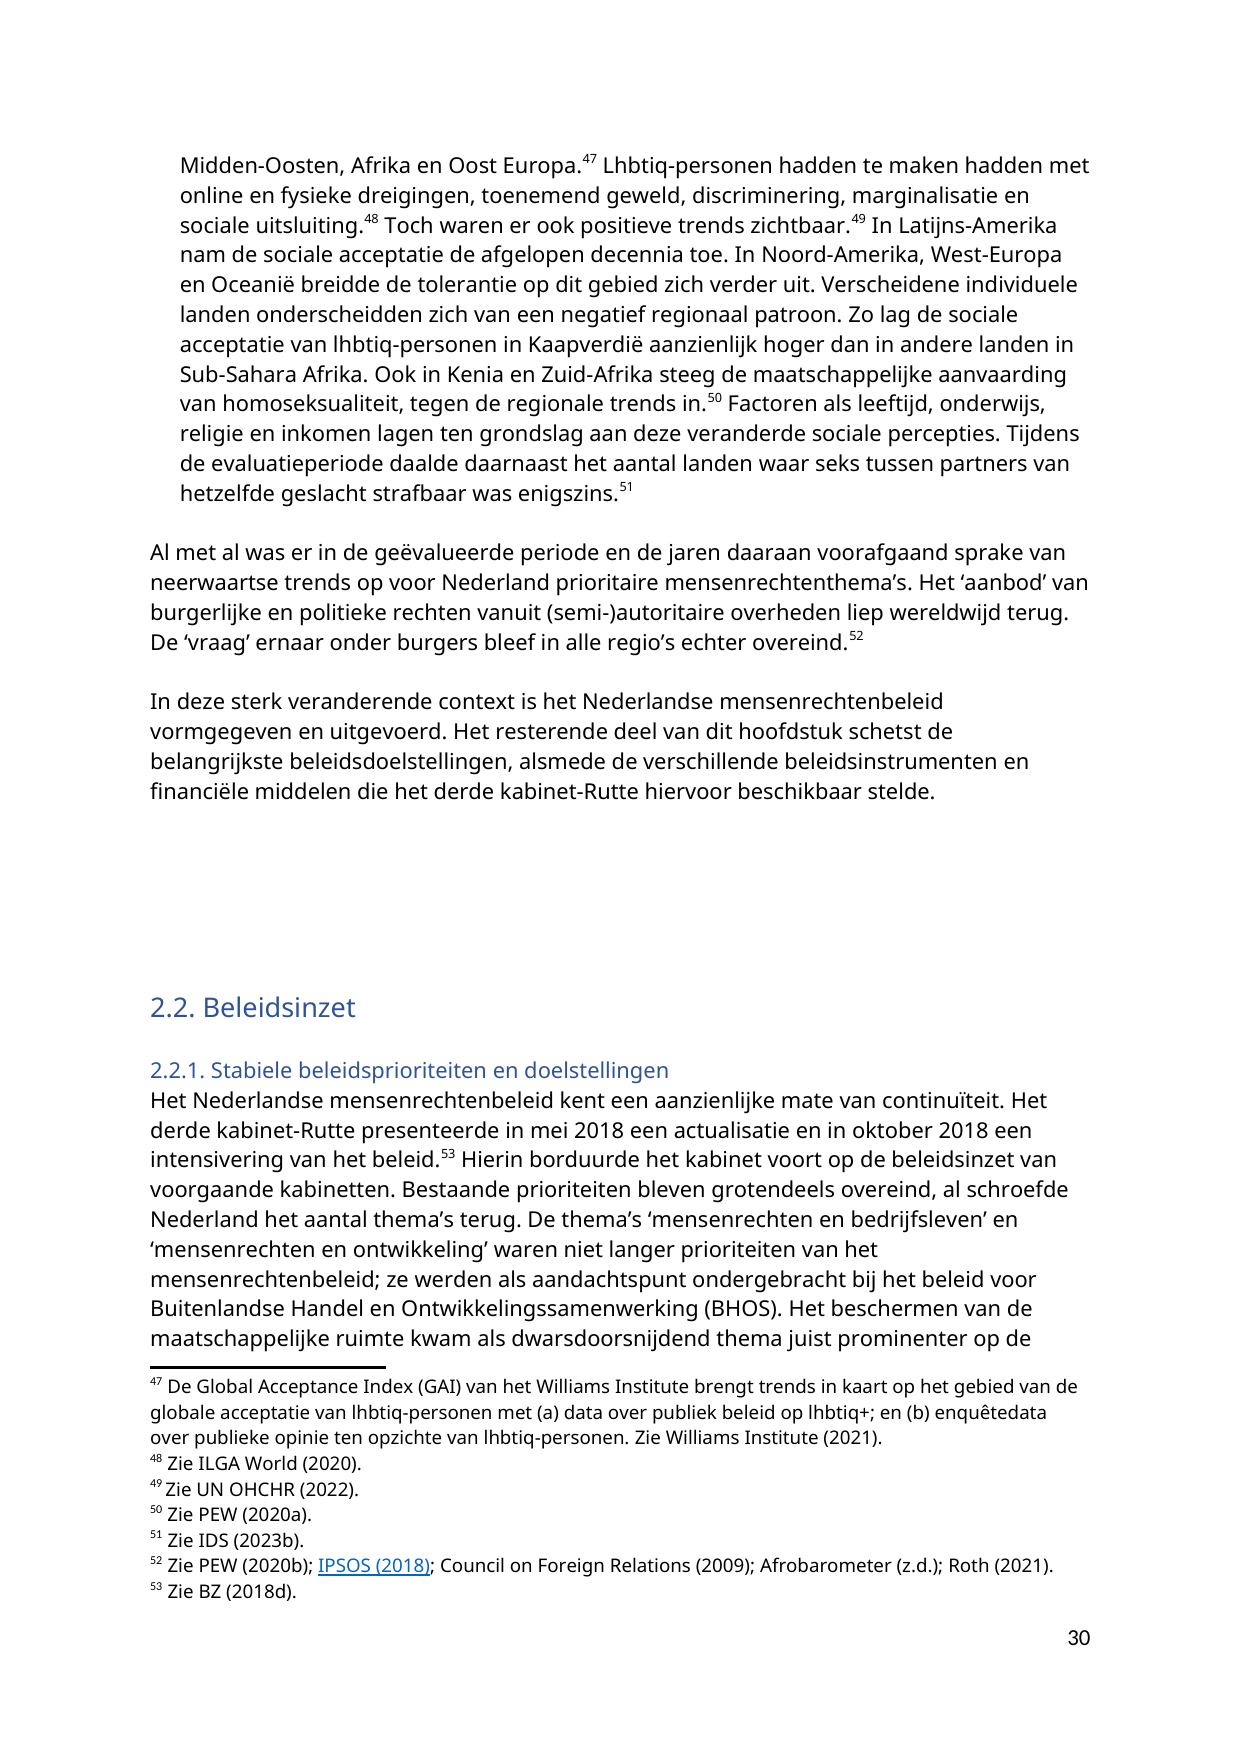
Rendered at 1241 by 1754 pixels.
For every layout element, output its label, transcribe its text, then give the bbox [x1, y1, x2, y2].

text 2.2.1. Stabiele beleidsprioriteiten en doelstellingen [150, 1025, 1090, 1085]
list In deze sterk veranderende context is het Nederlandse mensenrechtenbeleid vormgegeven en uitgevoerd. Het resterende deel van dit hoofdstuk schetst de belangrijkste beleidsdoelstellingen, alsmede de verschillende beleidsinstrumenten en financiële middelen die het derde kabinet-Rutte hiervoor beschikbaar stelde. [150, 686, 1090, 805]
subtitle 2.2. Beleidsinzet [150, 988, 1090, 1025]
list Daarnaast stonden de rechten van lhbtiq-personen in veel continenten steeds meer onder druk. De Global Acceptance Index toont dalende trends van sociale acceptatie in het Midden-Oosten, Afrika en Oost Europa. Lhbtiq-personen hadden te maken hadden met online en fysieke dreigingen, toenemend geweld, discriminering, marginalisatie en sociale uitsluiting. Toch waren er ook positieve trends zichtbaar. In Latijns-Amerika nam de sociale acceptatie de afgelopen decennia toe. In Noord-Amerika, West-Europa en Oceanië breidde de tolerantie op dit gebied zich verder uit. Verscheidene individuele landen onderscheidden zich van een negatief regionaal patroon. Zo lag de sociale acceptatie van lhbtiq-personen in Kaapverdië aanzienlijk hoger dan in andere landen in Sub-Sahara Afrika. Ook in Kenia en Zuid-Afrika steeg de maatschappelijke aanvaarding van homoseksualiteit, tegen de regionale trends in. Factoren als leeftijd, onderwijs, religie en inkomen lagen ten grondslag aan deze veranderde sociale percepties. Tijdens de evaluatieperiode daalde daarnaast het aantal landen waar seks tussen partners van hetzelfde geslacht strafbaar was enigszins. [150, 150, 1090, 507]
list Al met al was er in de geëvalueerde periode en de jaren daaraan voorafgaand sprake van neerwaartse trends op voor Nederland prioritaire mensenrechtenthema’s. Het ‘aanbod’ van burgerlijke en politieke rechten vanuit (semi-)autoritaire overheden liep wereldwijd terug. De ‘vraag’ ernaar onder burgers bleef in alle regio’s echter overeind. [150, 537, 1090, 656]
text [150, 1085, 1090, 1353]
